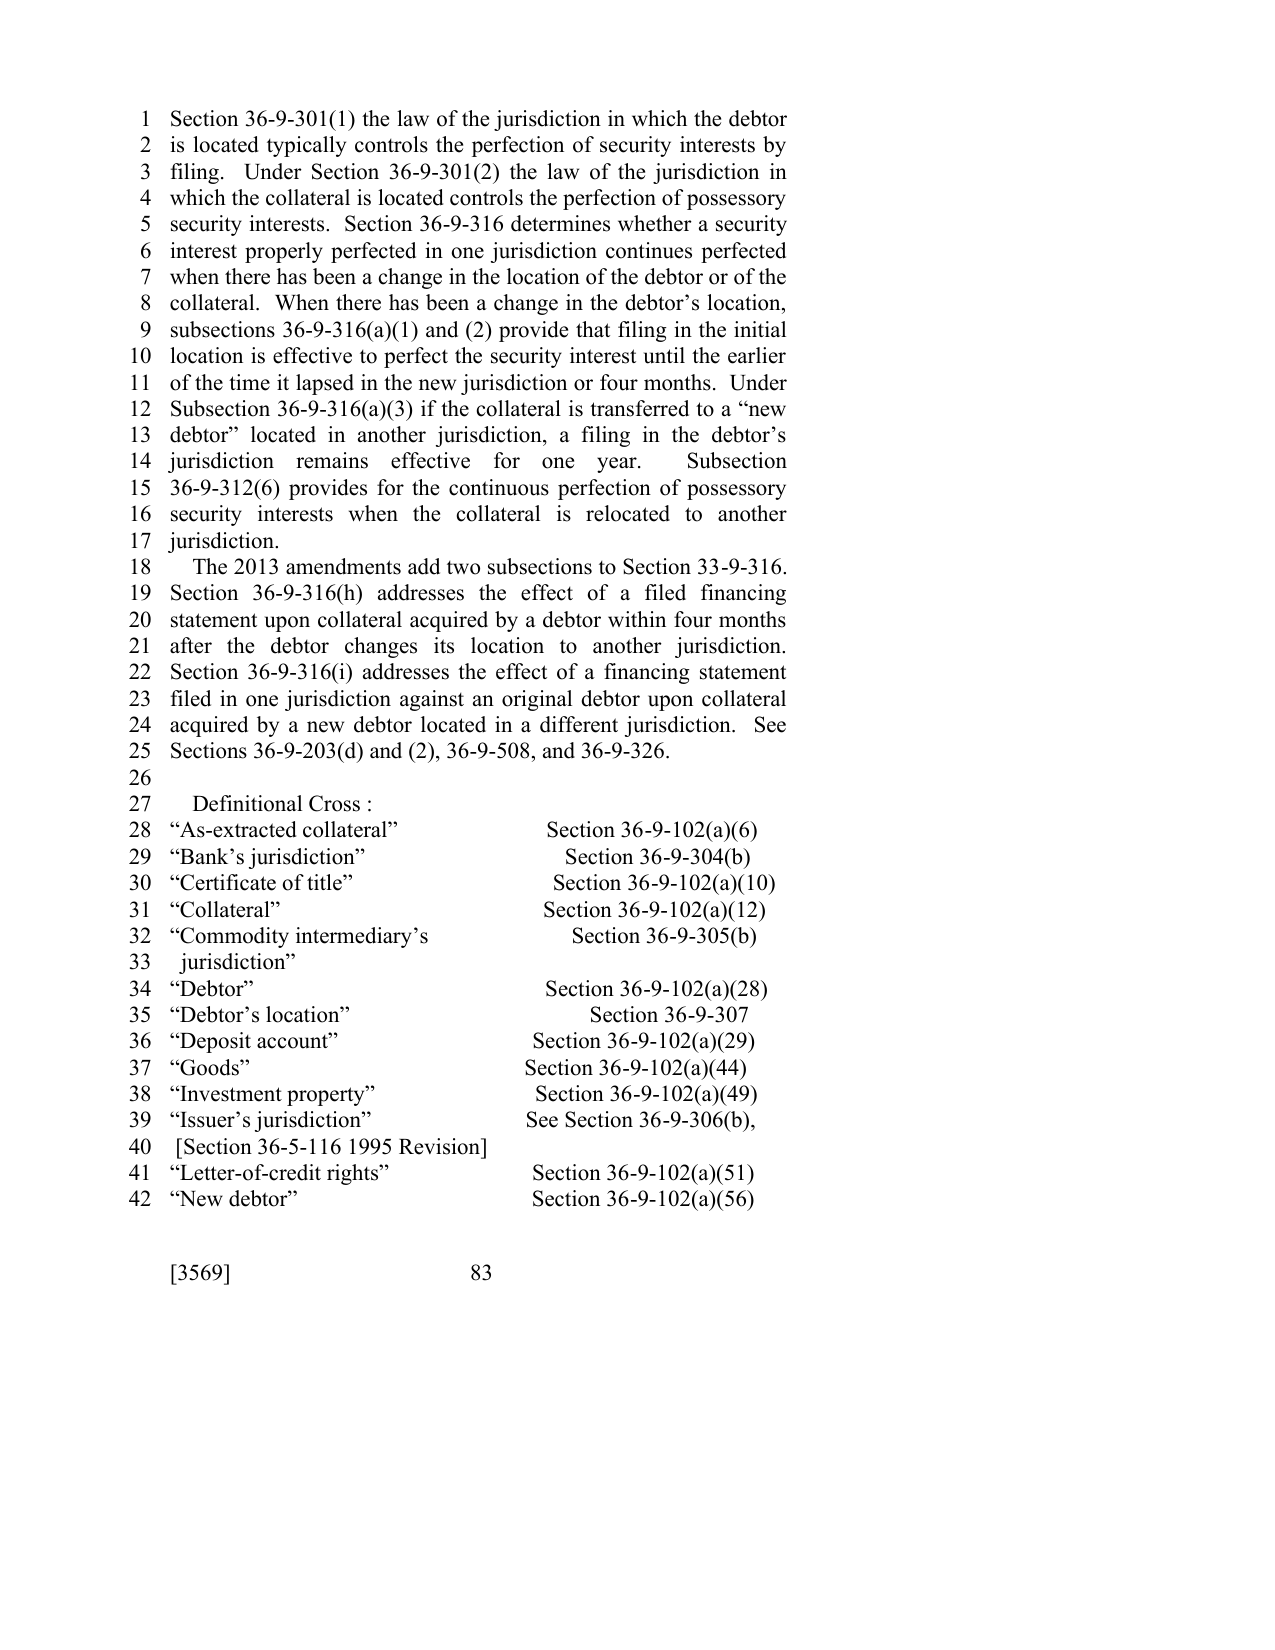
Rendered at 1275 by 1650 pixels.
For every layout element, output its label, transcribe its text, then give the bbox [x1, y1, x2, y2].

text “Collateral” Section 36-9-102(a)(12) [169, 896, 787, 922]
text “Investment property” Section 36-9-102(a)(49) [169, 1080, 787, 1106]
text “Bank’s jurisdiction” Section 36-9-304(b) [169, 843, 787, 869]
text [169, 105, 787, 553]
text “Debtor” Section 36-9-102(a)(28) [169, 975, 787, 1001]
text “Debtor’s location” Section 36-9-307 [169, 1001, 787, 1027]
text “New debtor” Section 36-9-102(a)(56) [169, 1186, 787, 1212]
text jurisdiction” [169, 948, 787, 975]
text “Certificate of title” Section 36-9-102(a)(10) [169, 869, 787, 896]
text “Commodity intermediary’s Section 36-9-305(b) [169, 922, 787, 948]
text “As-extracted collateral” Section 36-9-102(a)(6) [169, 817, 787, 843]
text “Deposit account” Section 36-9-102(a)(29) [169, 1027, 787, 1054]
text The 2013 amendments add two subsections to Section 33-9-316. Section 36-9-316(h) addresses the effect of a filed financing statement upon collateral acquired by a debtor within four months after the debtor changes its location to another jurisdiction. Section 36-9-316(i) addresses the effect of a financing statement filed in one jurisdiction against an original debtor upon collateral acquired by a new debtor located in a different jurisdiction. See Sections 36-9-203(d) and (2), 36-9-508, and 36-9-326. [169, 553, 787, 764]
text [Section 36-5-116 1995 Revision] [169, 1133, 787, 1159]
text Definitional Cross : [169, 790, 787, 817]
text “Goods” Section 36-9-102(a)(44) [169, 1054, 787, 1080]
text “Issuer’s jurisdiction” See Section 36-9-306(b), [169, 1106, 787, 1133]
text “Letter-of-credit rights” Section 36-9-102(a)(51) [169, 1159, 787, 1186]
